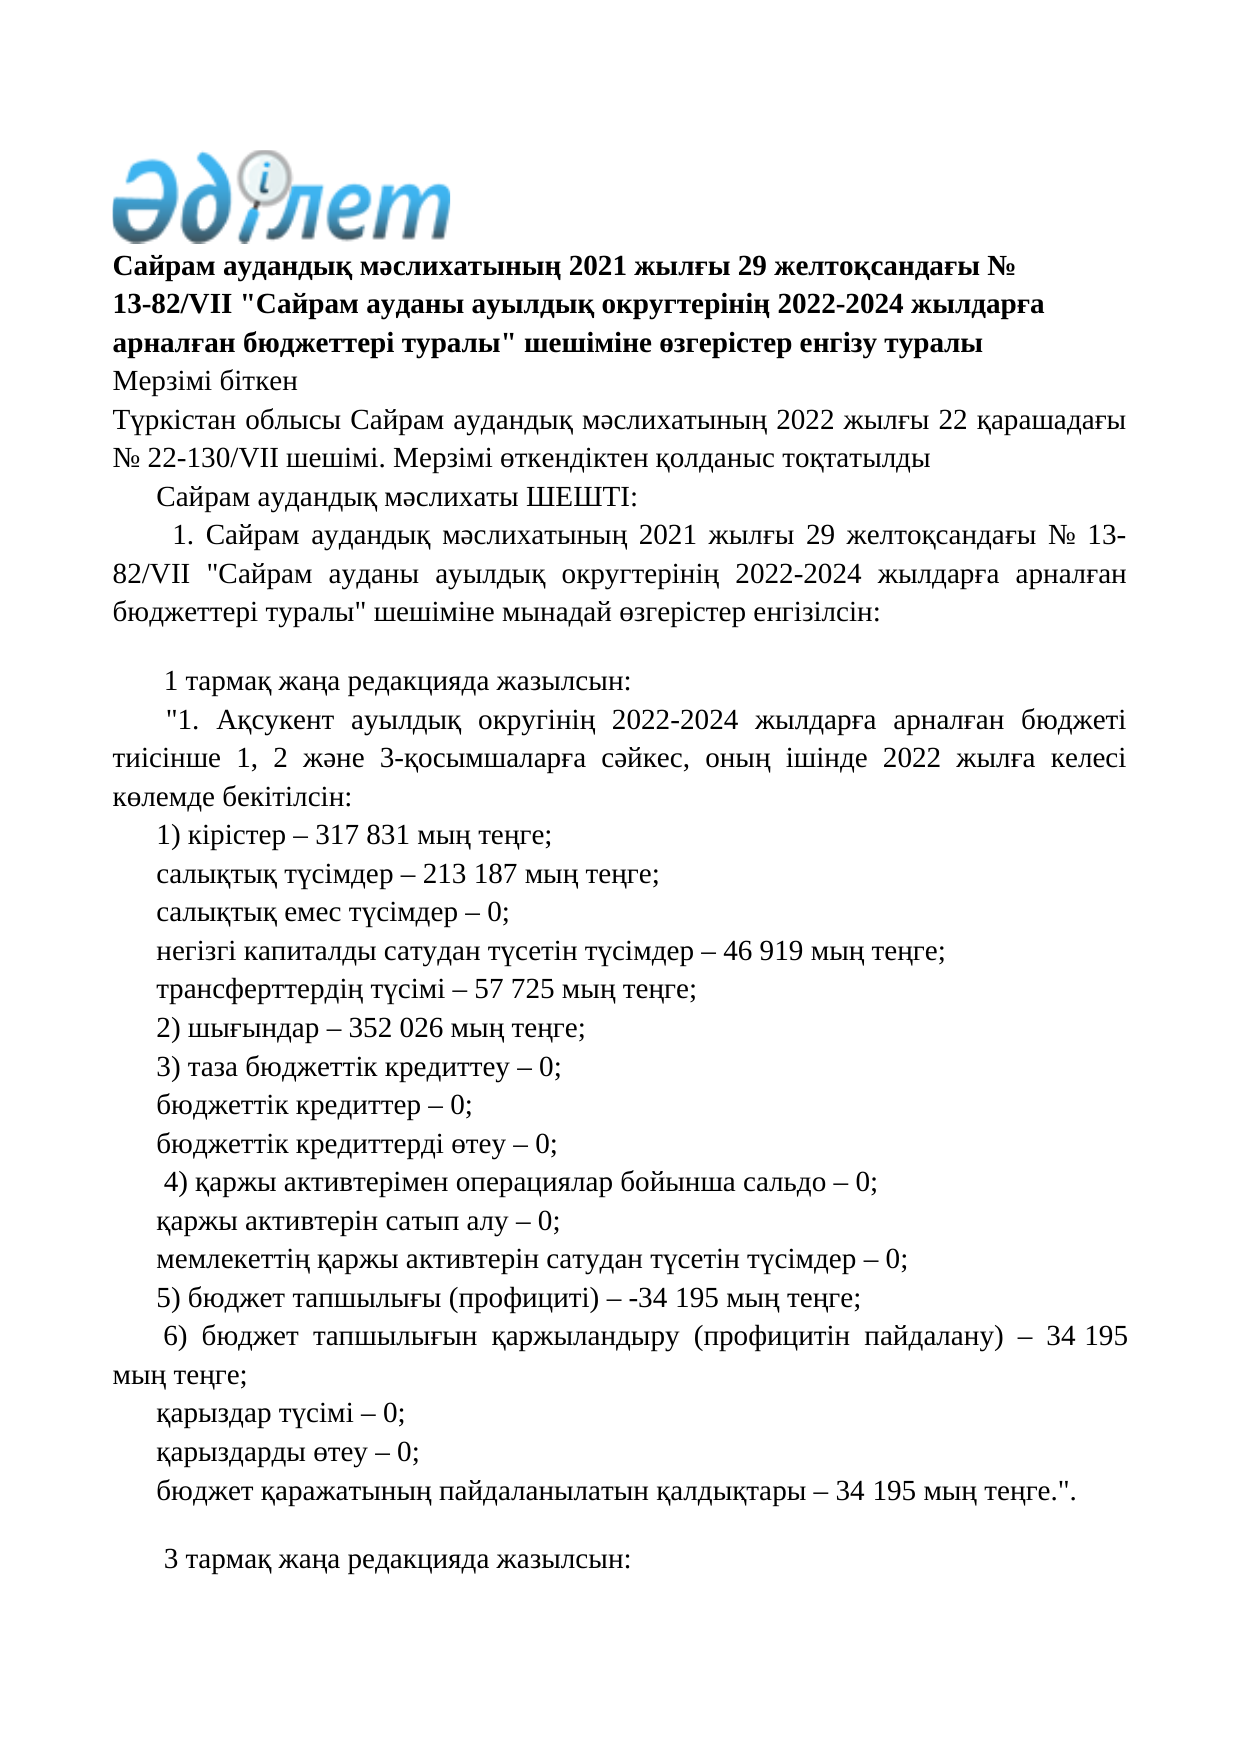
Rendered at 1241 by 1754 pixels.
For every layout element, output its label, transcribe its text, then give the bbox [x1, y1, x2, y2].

text Мерзімі біткен [112, 363, 1128, 397]
text қарыздар түсімі – 0; [112, 1396, 1128, 1429]
text 3) таза бюджеттік кредиттеу – 0; [112, 1049, 1128, 1082]
picture [112, 150, 451, 244]
text салықтық емес түсімдер – 0; [112, 894, 1128, 928]
text 3 тармақ жаңа редакцияда жазылсын: [112, 1541, 1128, 1575]
text трансферттердің түсімі – 57 725 мың теңге; [112, 972, 1128, 1005]
text 4) қаржы активтерімен операциялар бойынша сальдо – 0; [112, 1164, 1128, 1198]
text "1. Ақсукент ауылдық округінің 2022-2024 жылдарға арналған бюджеті тиісінше 1, 2 және 3-қосымшаларға сәйкес, оның ішінде 2022 жылға келесі көлемде бекітілсін: [112, 702, 1128, 812]
text 1. Сайрам аудандық мәслихатының 2021 жылғы 29 желтоқсандағы № 13-82/VII "Сайрам ауданы ауылдық округтерінің 2022-2024 жылдарға арналған бюджеттері туралы" шешіміне мынадай өзгерістер енгізілсін: [112, 517, 1128, 628]
text Түркістан облысы Сайрам аудандық мәслихатының 2022 жылғы 22 қарашадағы № 22-130/VII шешiмi. Мерзімі өткендіктен қолданыс тоқтатылды [112, 402, 1128, 474]
text 1 тармақ жаңа редакцияда жазылсын: [112, 663, 1128, 697]
text салықтық түсімдер – 213 187 мың теңге; [112, 856, 1128, 889]
text негізгі капиталды сатудан түсетін түсімдер – 46 919 мың теңге; [112, 933, 1128, 967]
text Сайрам аудандық мәслихаты ШЕШТІ: [112, 479, 1128, 512]
text мемлекеттің қаржы активтерін сатудан түсетін түсімдер – 0; [112, 1241, 1128, 1275]
text бюджеттік кредиттерді өтеу – 0; [112, 1126, 1128, 1159]
text 6) бюджет тапшылығын қаржыландыру (профицитін пайдалану) – 34 195 мың теңге; [112, 1318, 1128, 1391]
text қаржы активтерін сатып алу – 0; [112, 1203, 1128, 1236]
text бюджет қаражатының пайдаланылатын қалдықтары – 34 195 мың теңге.". [112, 1473, 1128, 1506]
text 2) шығындар – 352 026 мың теңге; [112, 1010, 1128, 1044]
text 5) бюджет тапшылығы (профициті) – -34 195 мың теңге; [112, 1280, 1128, 1313]
text қарыздарды өтеу – 0; [112, 1434, 1128, 1468]
text Сайрам аудандық мәслихатының 2021 жылғы 29 желтоқсандағы № 13-82/VII "Сайрам ауданы ауылдық округтерінің 2022-2024 жылдарға арналған бюджеттері туралы" шешіміне өзгерістер енгізу туралы [112, 248, 1128, 358]
text 1) кірістер – 317 831 мың теңге; [112, 817, 1128, 851]
text бюджеттік кредиттер – 0; [112, 1087, 1128, 1121]
